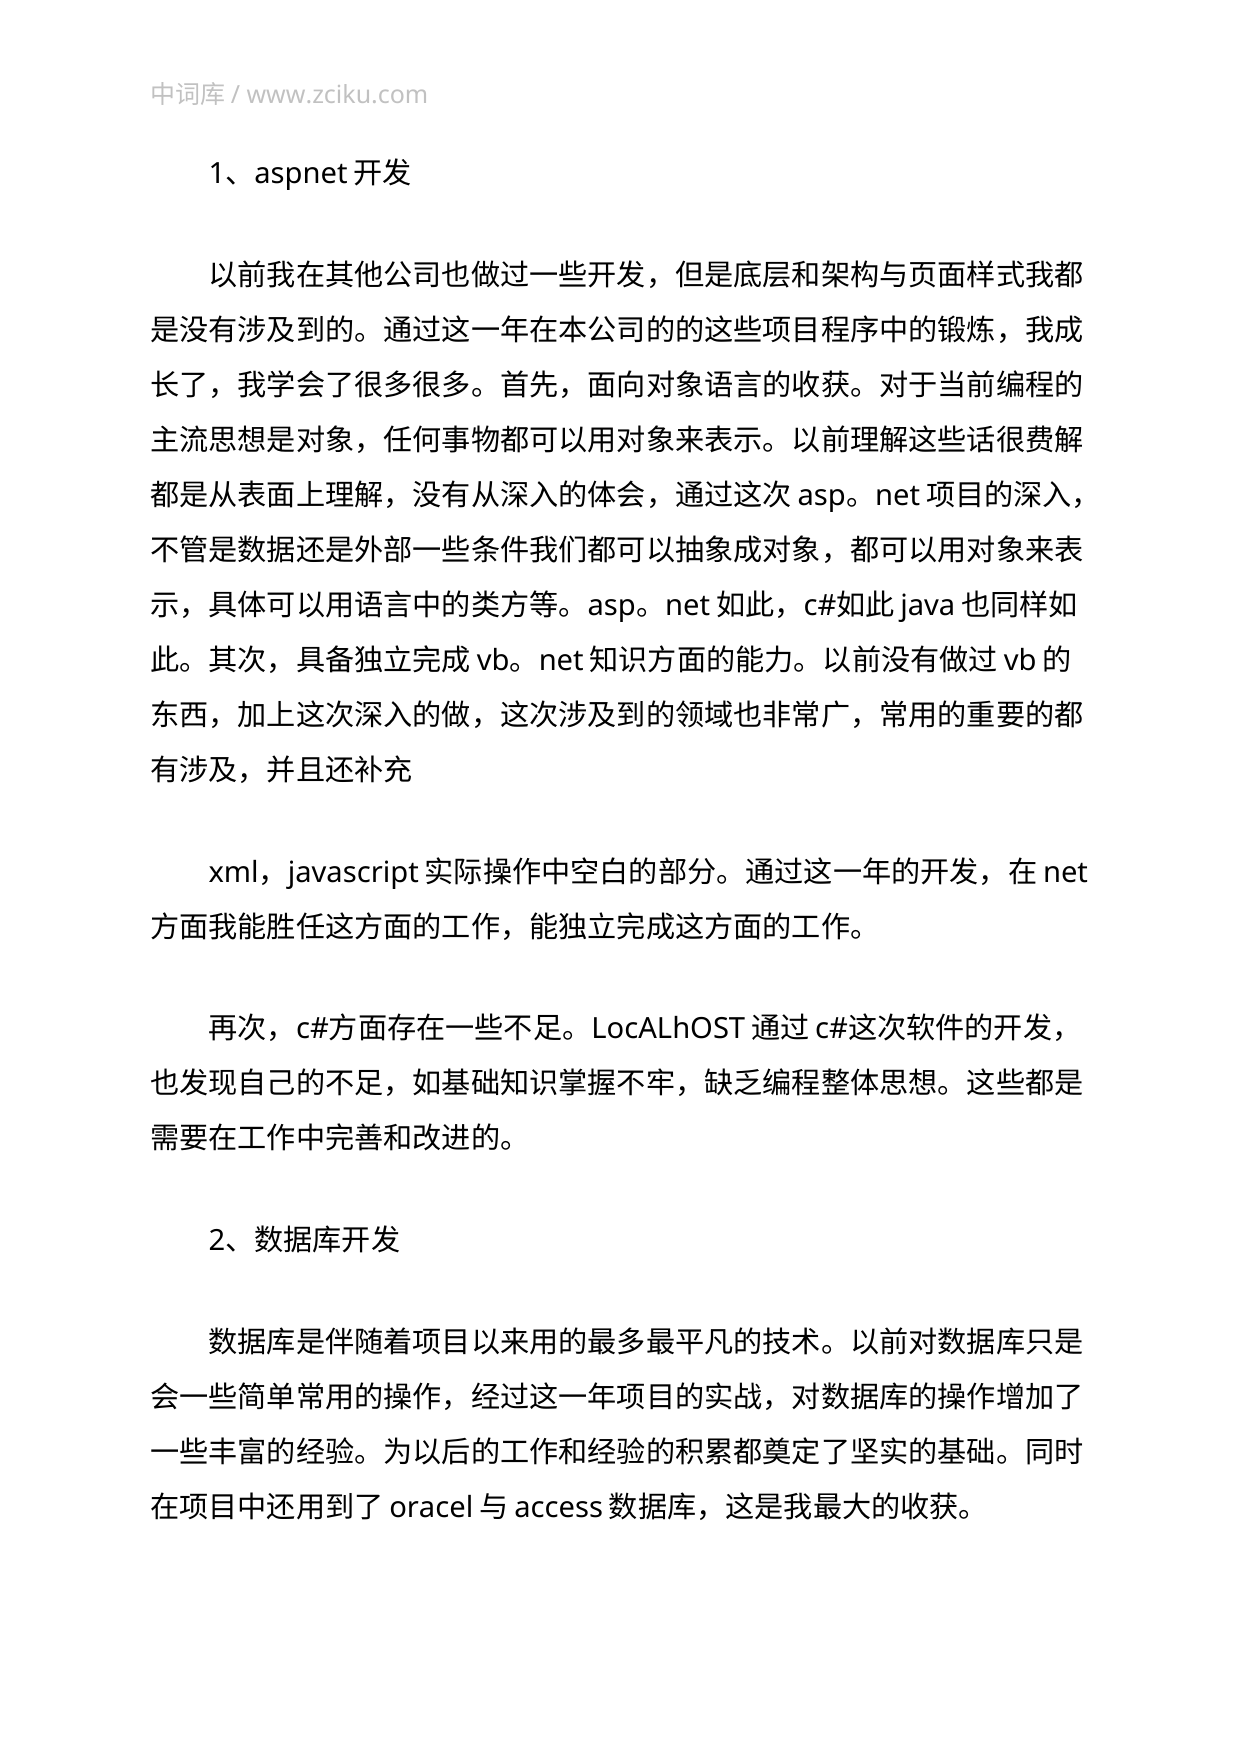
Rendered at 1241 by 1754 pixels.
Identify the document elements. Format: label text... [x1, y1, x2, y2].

text 再次，c#方面存在一些不足。LocALhOST通过c#这次软件的开发，也发现自己的不足，如基础知识掌握不牢，缺乏编程整体思想。这些都是需要在工作中完善和改进的。 [150, 1005, 1090, 1157]
text 以前我在其他公司也做过一些开发，但是底层和架构与页面样式我都是没有涉及到的。通过这一年在本公司的的这些项目程序中的锻炼，我成长了，我学会了很多很多。首先，面向对象语言的收获。对于当前编程的主流思想是对象，任何事物都可以用对象来表示。以前理解这些话很费解都是从表面上理解，没有从深入的体会，通过这次asp。net项目的深入，不管是数据还是外部一些条件我们都可以抽象成对象，都可以用对象来表示，具体可以用语言中的类方等。asp。net如此，c#如此java也同样如此。其次，具备独立完成vb。net知识方面的能力。以前没有做过vb的东西，加上这次深入的做，这次涉及到的领域也非常广，常用的重要的都有涉及，并且还补充 [150, 252, 1090, 789]
text 2、数据库开发 [150, 1217, 1090, 1259]
text 1、aspnet开发 [150, 150, 1090, 192]
text 数据库是伴随着项目以来用的最多最平凡的技术。以前对数据库只是会一些简单常用的操作，经过这一年项目的实战，对数据库的操作增加了一些丰富的经验。为以后的工作和经验的积累都奠定了坚实的基础。同时在项目中还用到了oracel与access数据库，这是我最大的收获。 [150, 1318, 1090, 1526]
text xml，javascript实际操作中空白的部分。通过这一年的开发，在net方面我能胜任这方面的工作，能独立完成这方面的工作。 [150, 848, 1090, 945]
